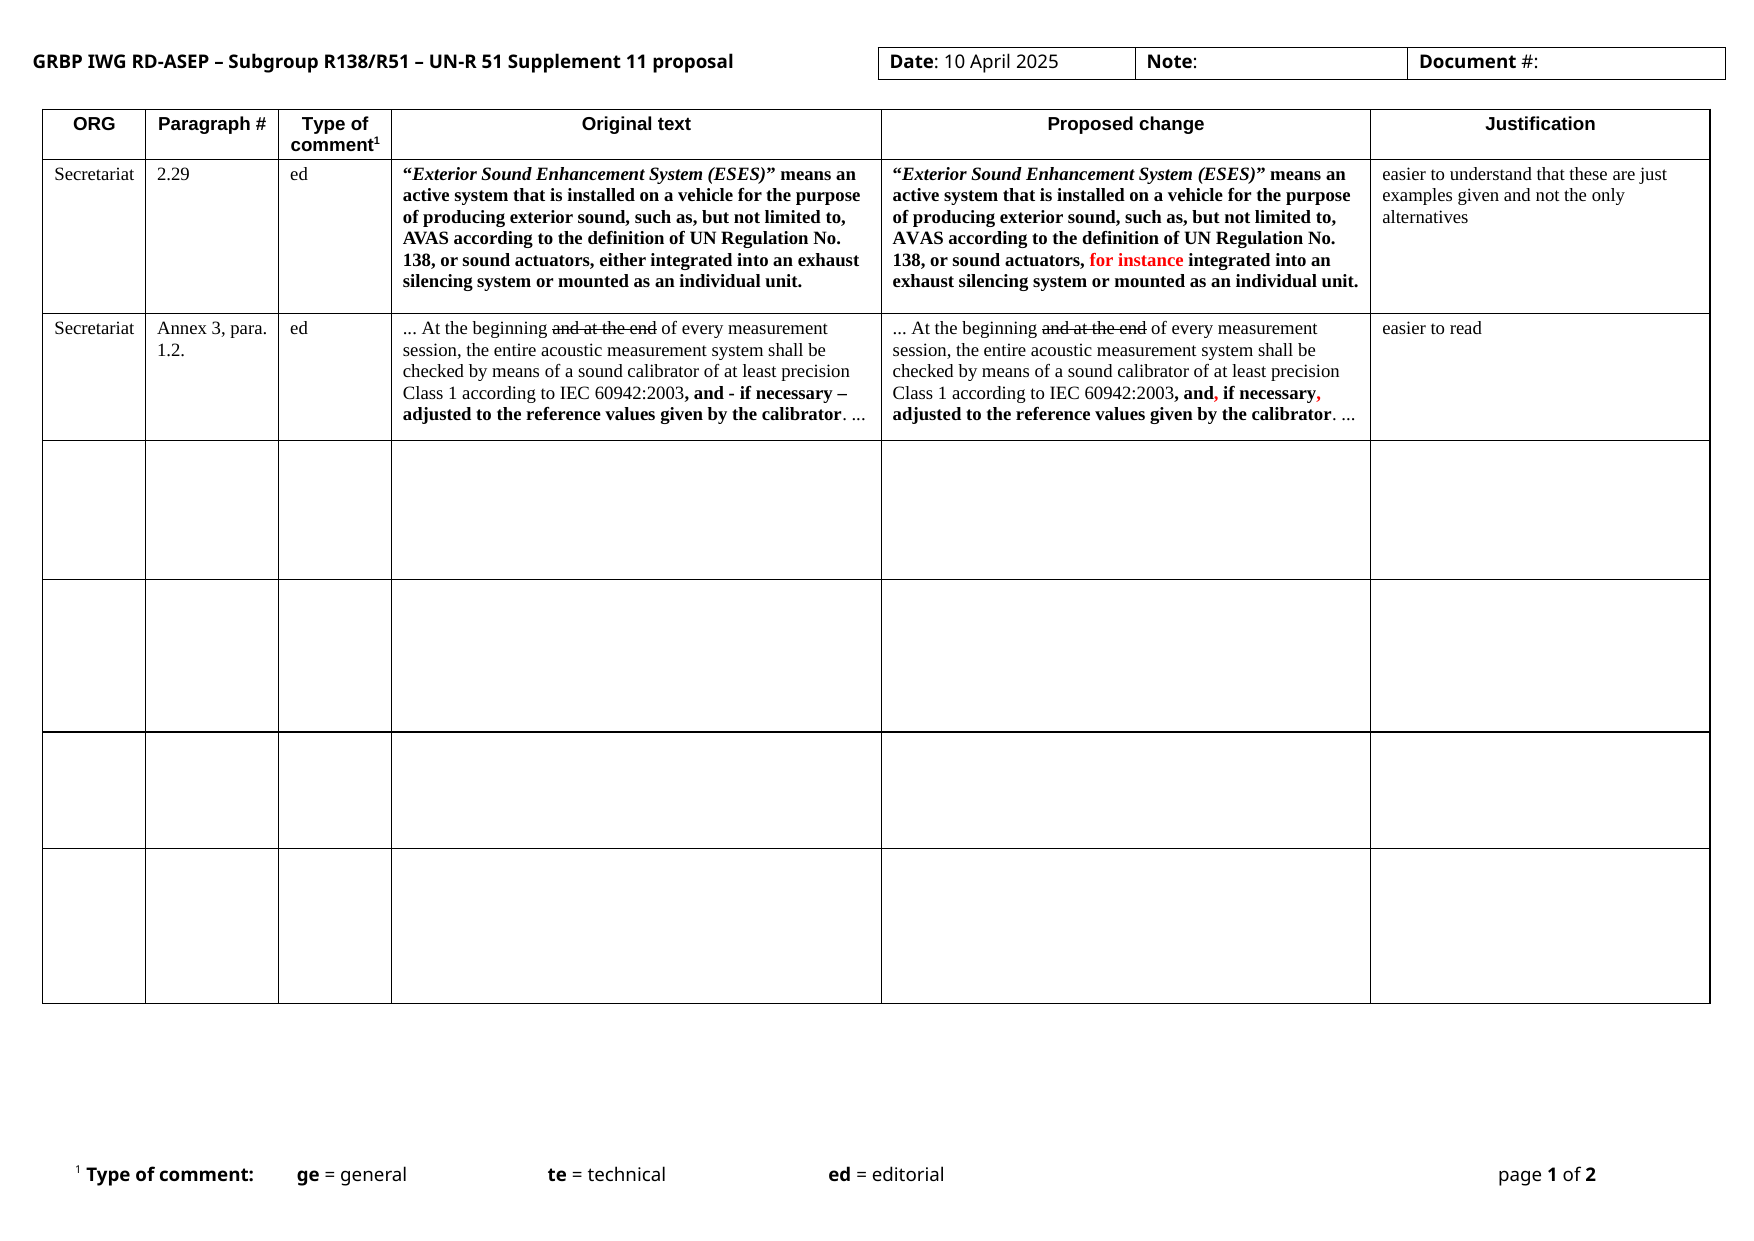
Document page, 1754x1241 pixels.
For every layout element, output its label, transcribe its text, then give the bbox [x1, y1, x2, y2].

table_cell [43, 849, 145, 1003]
table_cell [392, 580, 881, 731]
table_header Paragraph # [146, 110, 278, 158]
table_cell [146, 441, 278, 579]
table_cell ed [279, 314, 391, 440]
table_cell 2.29 [146, 160, 278, 313]
table_cell [43, 580, 145, 731]
table_cell [146, 733, 278, 848]
table_cell [279, 441, 391, 579]
table_cell [392, 733, 881, 848]
table_cell [146, 580, 278, 731]
table_cell [43, 733, 145, 848]
table_cell [1371, 580, 1709, 731]
table_header Proposed change [882, 110, 1370, 158]
table_cell “Exterior Sound Enhancement System (ESES)” means an active system that is installed on a vehicle for the purpose of producing exterior sound, such as, but not limited to, AVAS according to the definition of UN Regulation No. 138, or sound actuators, for instance integrated into an exhaust silencing system or mounted as an individual unit. [882, 160, 1370, 313]
table_cell ed [279, 160, 391, 313]
table_cell Secretariat [43, 314, 145, 440]
table_cell [1371, 733, 1709, 848]
table_cell Secretariat [43, 160, 145, 313]
table_cell [392, 441, 881, 579]
table_cell [146, 849, 278, 1003]
table_cell [43, 441, 145, 579]
table_header ORG [43, 110, 145, 158]
table_header Type of comment1 [279, 110, 391, 158]
table_header Original text [392, 110, 881, 158]
table_cell [882, 441, 1370, 579]
table_cell [882, 849, 1370, 1003]
table_cell ... At the beginning and at the end of every measurement session, the entire acoustic measurement system shall be checked by means of a sound calibrator of at least precision Class 1 according to IEC 60942:2003, and, if necessary, adjusted to the reference values given by the calibrator. ... [882, 314, 1370, 440]
table_cell [882, 580, 1370, 731]
table_cell easier to read [1371, 314, 1709, 440]
table_cell [279, 849, 391, 1003]
table_cell easier to understand that these are just examples given and not the only alternatives [1371, 160, 1709, 313]
table_cell [392, 849, 881, 1003]
table_header Justification [1371, 110, 1709, 158]
table_cell Annex 3, para. 1.2. [146, 314, 278, 440]
table_cell [1371, 849, 1709, 1003]
table_cell ... At the beginning and at the end of every measurement session, the entire acoustic measurement system shall be checked by means of a sound calibrator of at least precision Class 1 according to IEC 60942:2003, and - if necessary – adjusted to the reference values given by the calibrator. ... [392, 314, 881, 440]
table_cell “Exterior Sound Enhancement System (ESES)” means an active system that is installed on a vehicle for the purpose of producing exterior sound, such as, but not limited to, AVAS according to the definition of UN Regulation No. 138, or sound actuators, either integrated into an exhaust silencing system or mounted as an individual unit. [392, 160, 881, 313]
table_cell [882, 733, 1370, 848]
table_cell [279, 733, 391, 848]
table_cell [279, 580, 391, 731]
table_cell [1371, 441, 1709, 579]
